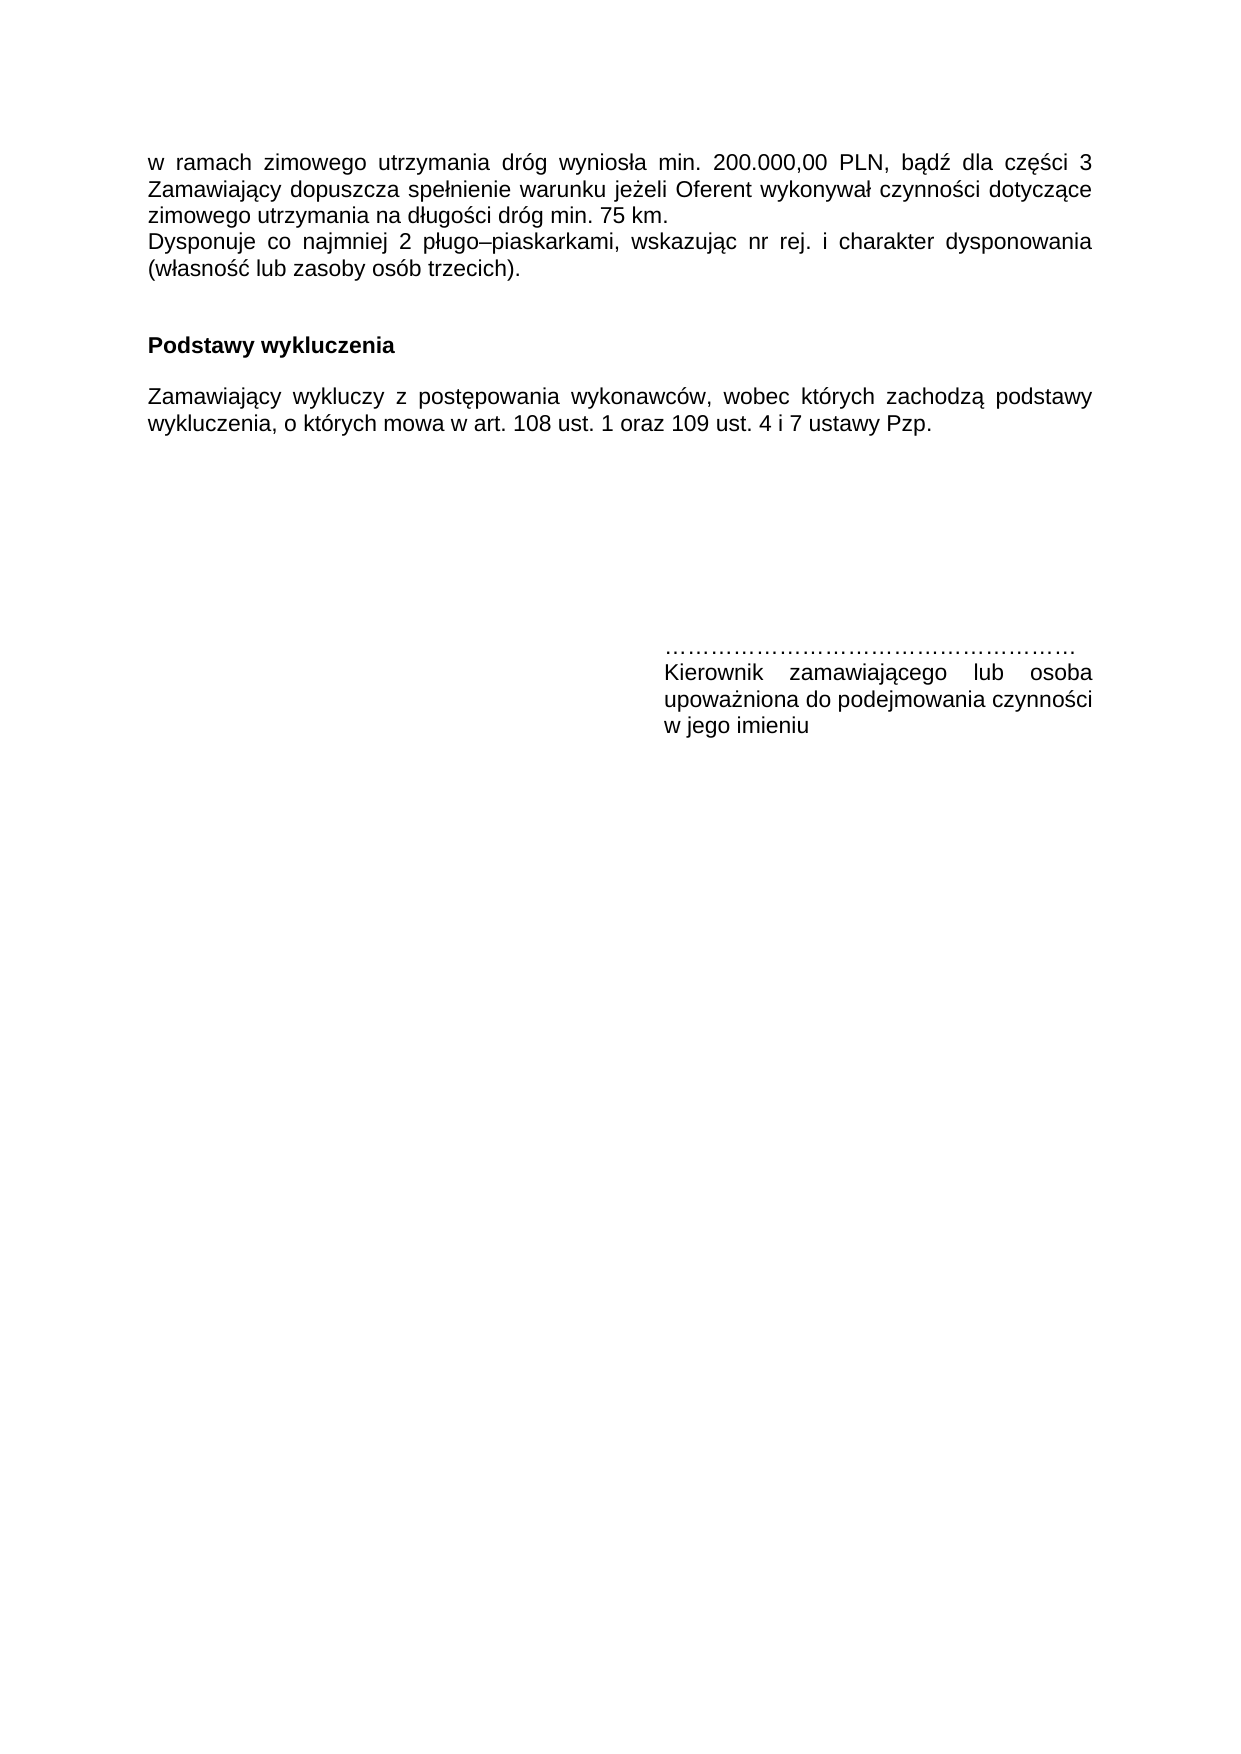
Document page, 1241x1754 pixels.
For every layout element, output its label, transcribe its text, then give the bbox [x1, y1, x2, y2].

text ……………………………………………… [590, 633, 1093, 659]
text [148, 148, 1093, 228]
text Kierownik zamawiającego lub osoba upoważniona do podejmowania czynności w jego imieniu [664, 659, 1093, 738]
text Zamawiający wykluczy z postępowania wykonawców, wobec których zachodzą podstawy wykluczenia, o których mowa w art. 108 ust. 1 oraz 109 ust. 4 i 7 ustawy Pzp. [148, 383, 1093, 436]
text Podstawy wykluczenia [148, 332, 1093, 358]
text Dysponuje co najmniej 2 pługo–piaskarkami, wskazując nr rej. i charakter dysponowania (własność lub zasoby osób trzecich). [148, 228, 1093, 281]
